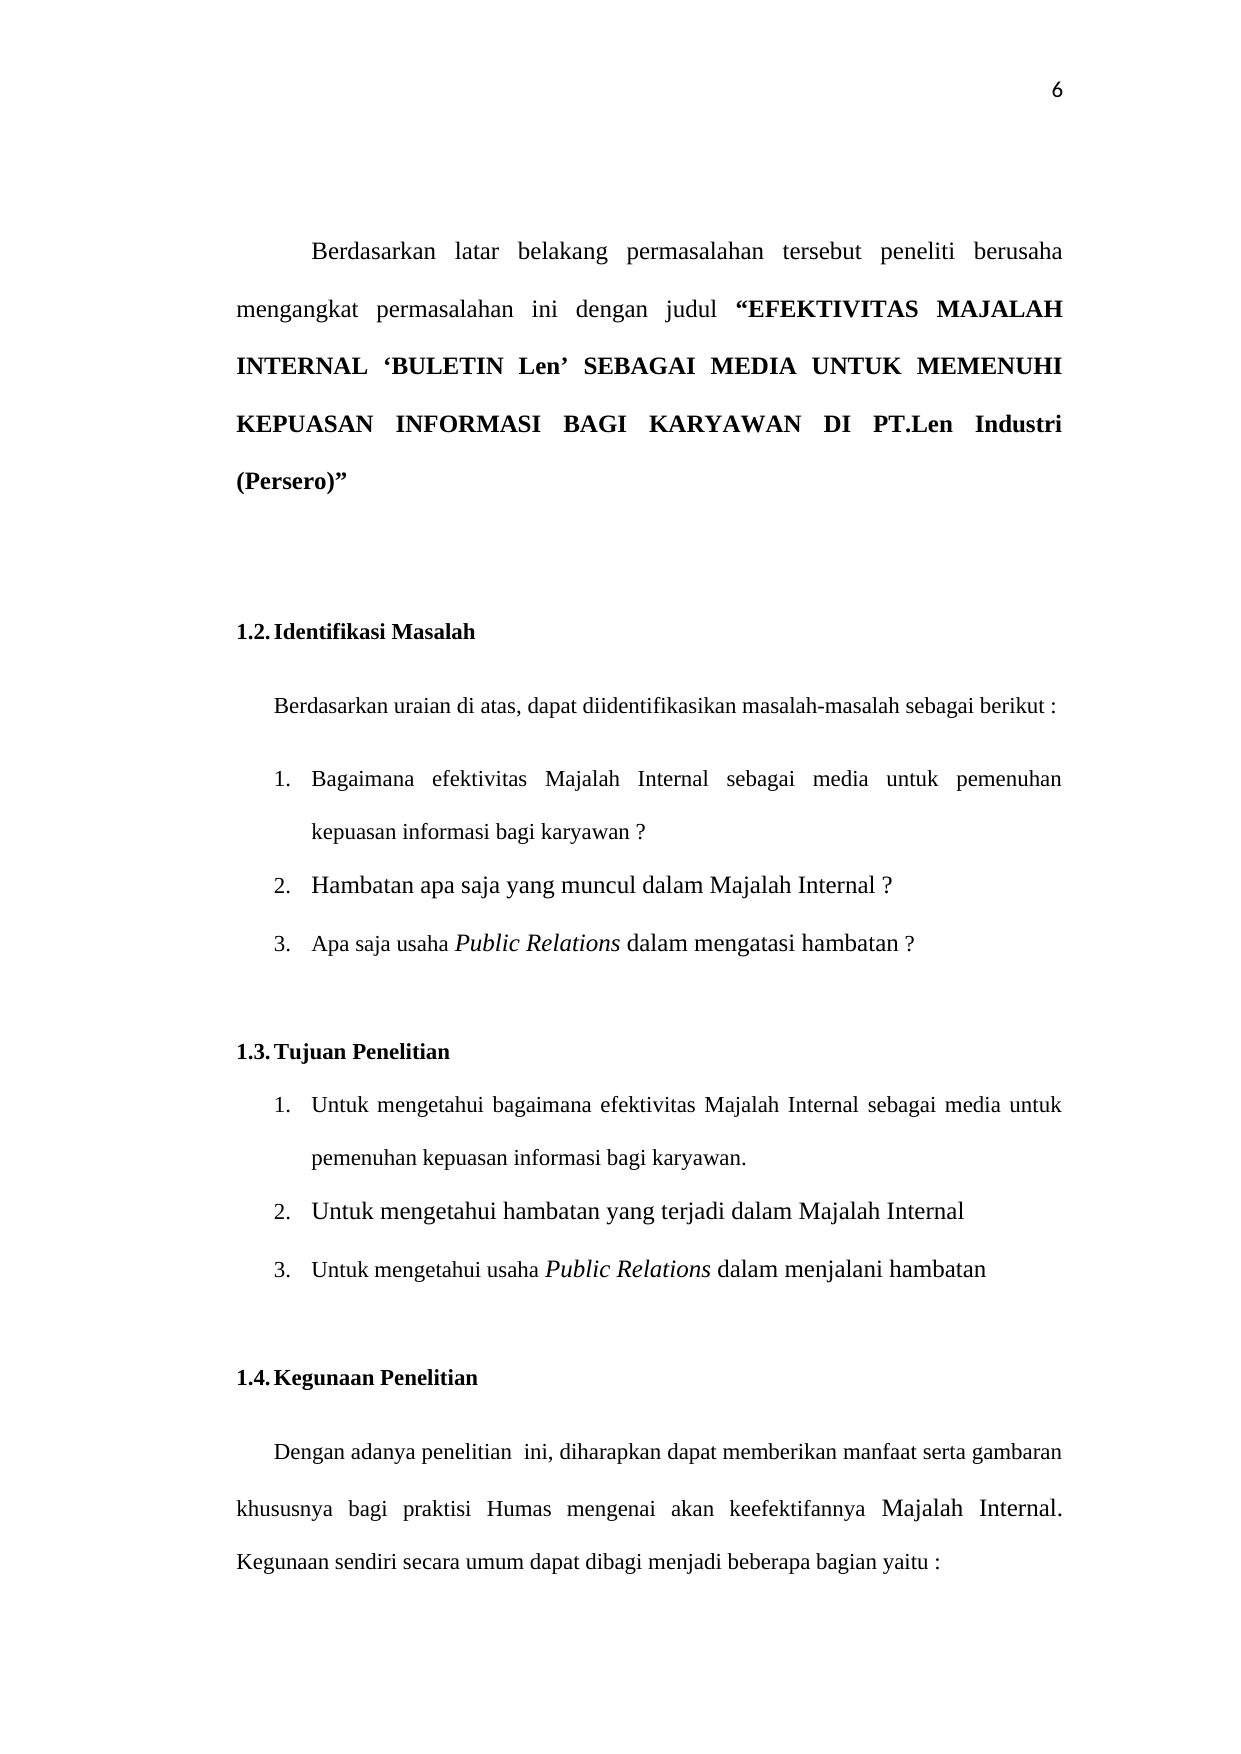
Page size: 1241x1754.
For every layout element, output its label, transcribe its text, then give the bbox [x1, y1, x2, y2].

text Dengan adanya penelitian ini, diharapkan dapat memberikan manfaat serta gambaran khususnya bagi praktisi Humas mengenai akan keefektifannya Majalah Internal. Kegunaan sendiri secara umum dapat dibagi menjadi beberapa bagian yaitu : [236, 1438, 1063, 1574]
list Bagaimana efektivitas Majalah Internal sebagai media untuk pemenuhan kepuasan informasi bagi karyawan ? [274, 765, 1063, 844]
list Hambatan apa saja yang muncul dalam Majalah Internal ? [274, 871, 1063, 899]
list Tujuan Penelitian [236, 1038, 1063, 1065]
list Untuk mengetahui hambatan yang terjadi dalam Majalah Internal [274, 1196, 1063, 1225]
list Apa saja usaha Public Relations dalam mengatasi hambatan ? [274, 928, 1063, 957]
list Untuk mengetahui usaha Public Relations dalam menjalani hambatan [274, 1254, 1063, 1283]
text Berdasarkan uraian di atas, dapat diidentifikasikan masalah-masalah sebagai berikut : [236, 692, 1063, 718]
list Kegunaan Penelitian [236, 1364, 1063, 1391]
text Berdasarkan latar belakang permasalahan tersebut peneliti berusaha mengangkat permasalahan ini dengan judul “EFEKTIVITAS MAJALAH INTERNAL ‘BULETIN Len’ SEBAGAI MEDIA UNTUK MEMENUHI KEPUASAN INFORMASI BAGI KARYAWAN DI PT.Len Industri (Persero)” [236, 236, 1063, 495]
list Untuk mengetahui bagaimana efektivitas Majalah Internal sebagai media untuk pemenuhan kepuasan informasi bagi karyawan. [274, 1091, 1063, 1170]
list Identifikasi Masalah [236, 618, 1063, 644]
